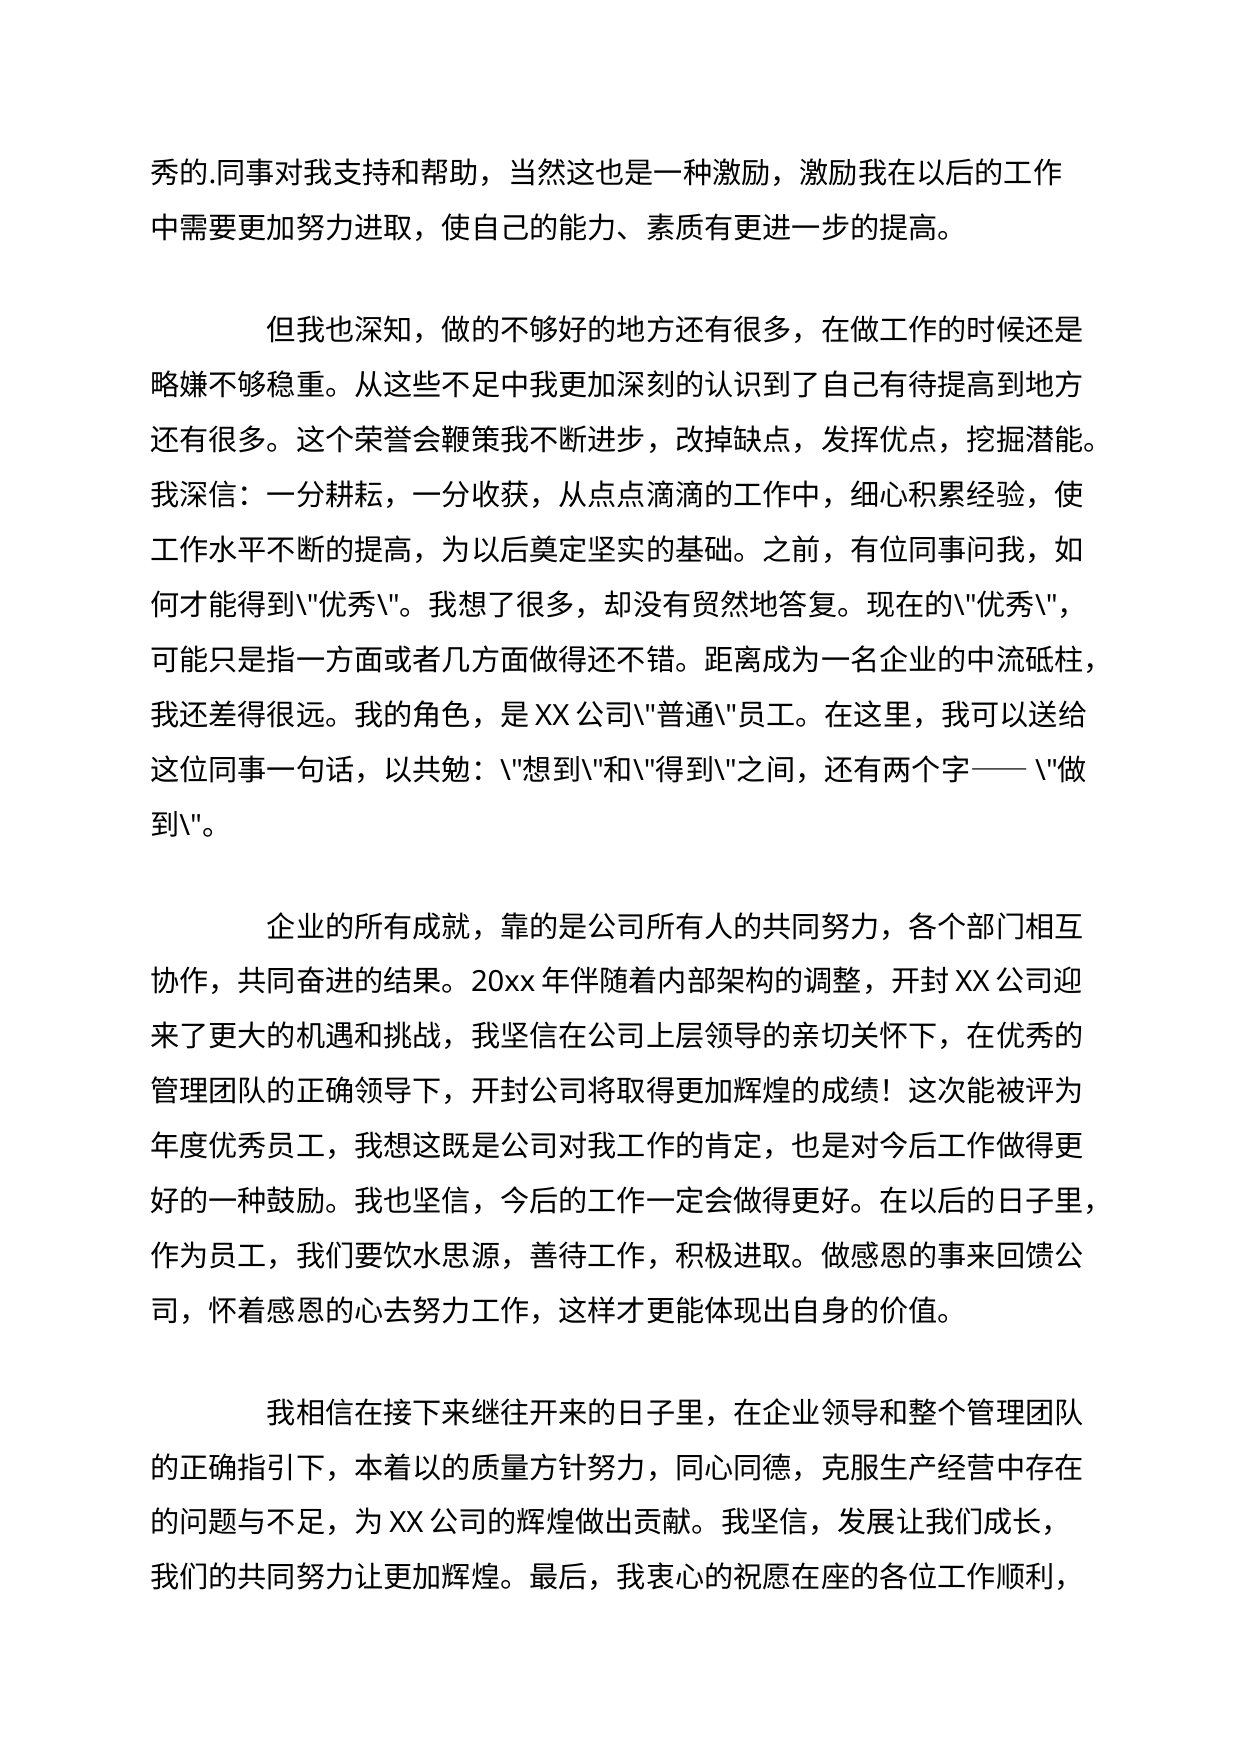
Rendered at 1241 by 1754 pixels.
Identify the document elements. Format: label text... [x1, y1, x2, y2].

text 但我也深知，做的不够好的地方还有很多，在做工作的时候还是略嫌不够稳重。从这些不足中我更加深刻的认识到了自己有待提高到地方还有很多。这个荣誉会鞭策我不断进步，改掉缺点，发挥优点，挖掘潜能。我深信：一分耕耘，一分收获，从点点滴滴的工作中，细心积累经验，使工作水平不断的提高，为以后奠定坚实的基础。之前，有位同事问我，如何才能得到\"优秀\"。我想了很多，却没有贸然地答复。现在的\"优秀\"，可能只是指一方面或者几方面做得还不错。距离成为一名企业的中流砥柱，我还差得很远。我的角色，是XX公司\"普通\"员工。在这里，我可以送给这位同事一句话，以共勉：\"想到\"和\"得到\"之间，还有两个字—— \"做到\"。 [150, 307, 1090, 843]
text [150, 150, 1090, 247]
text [150, 1389, 1090, 1596]
text 企业的所有成就，靠的是公司所有人的共同努力，各个部门相互协作，共同奋进的结果。20xx年伴随着内部架构的调整，开封XX公司迎来了更大的机遇和挑战，我坚信在公司上层领导的亲切关怀下，在优秀的管理团队的正确领导下，开封公司将取得更加辉煌的成绩！这次能被评为年度优秀员工，我想这既是公司对我工作的肯定，也是对今后工作做得更好的一种鼓励。我也坚信，今后的工作一定会做得更好。在以后的日子里，作为员工，我们要饮水思源，善待工作，积极进取。做感恩的事来回馈公司，怀着感恩的心去努力工作，这样才更能体现出自身的价值。 [150, 903, 1090, 1330]
